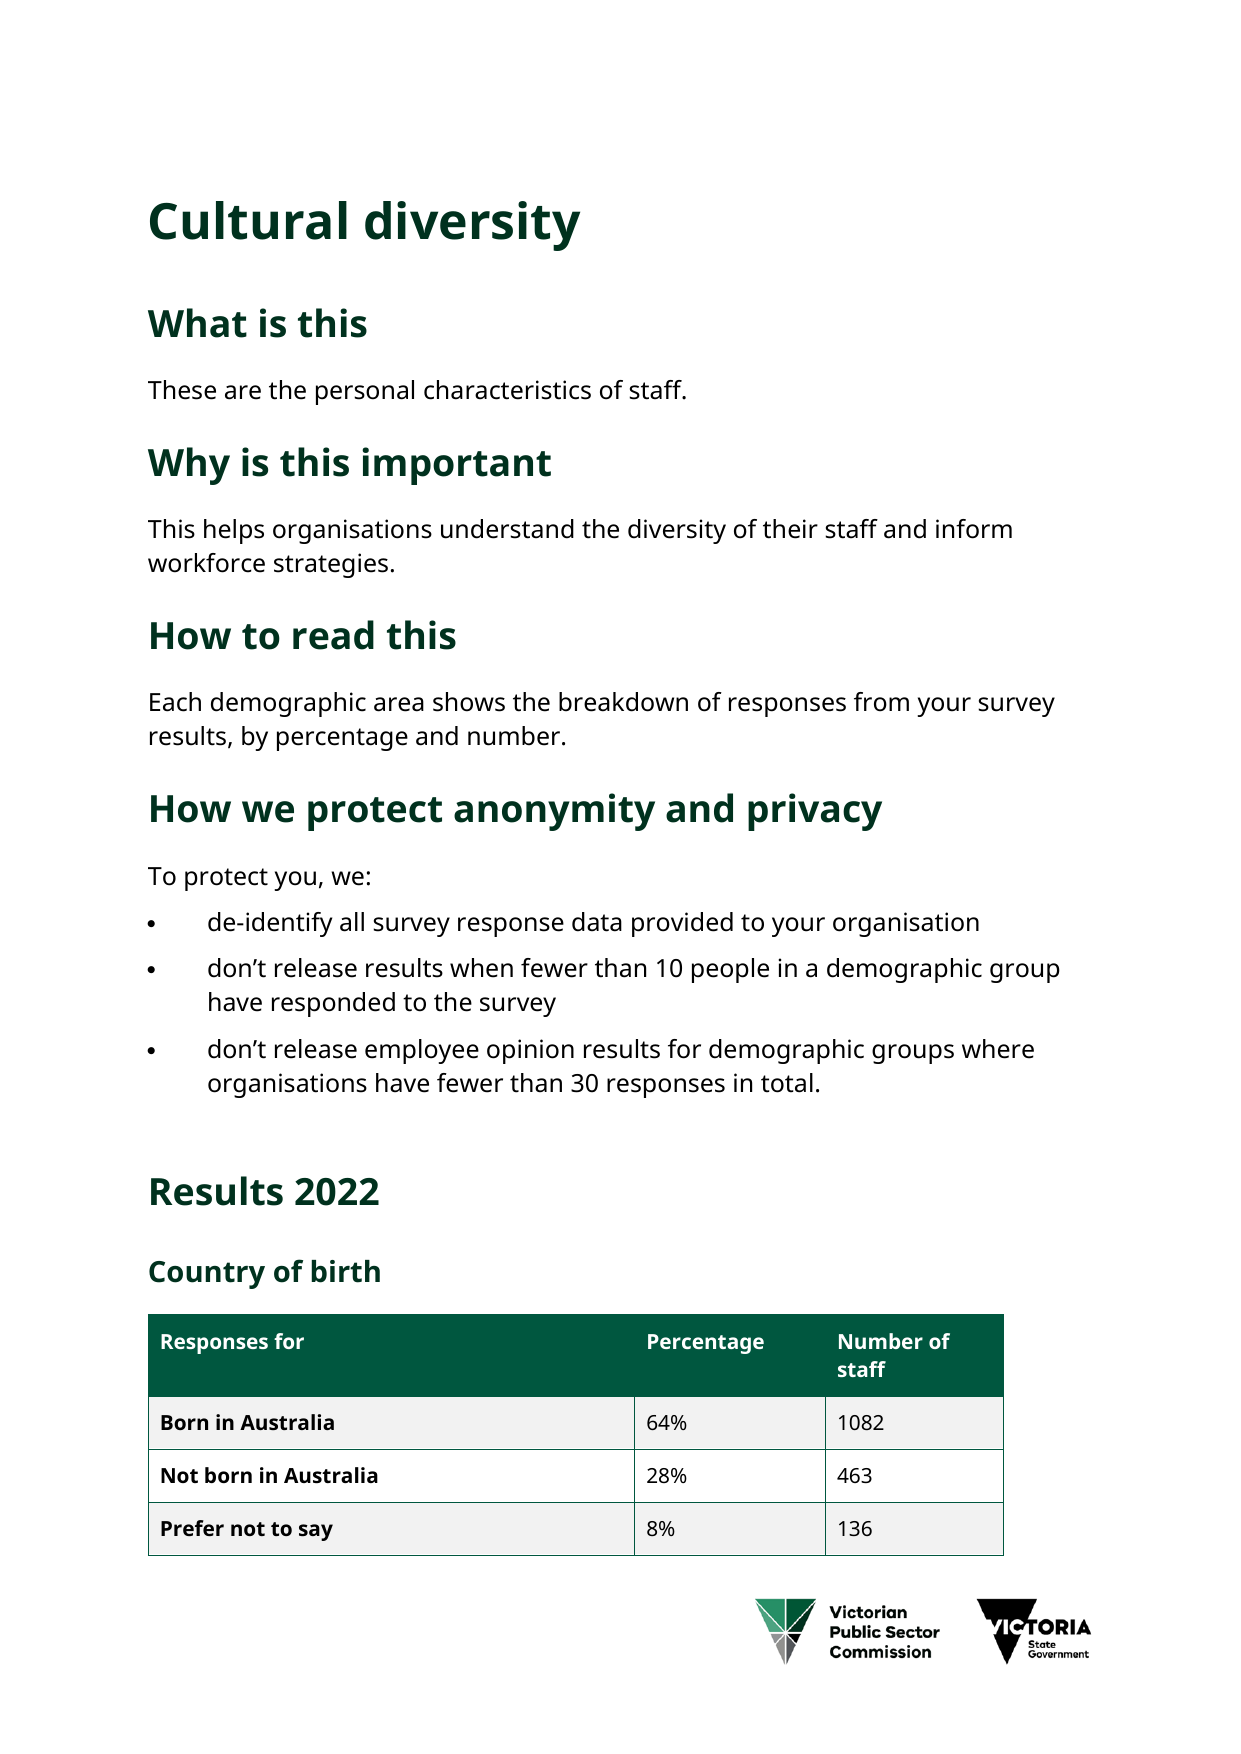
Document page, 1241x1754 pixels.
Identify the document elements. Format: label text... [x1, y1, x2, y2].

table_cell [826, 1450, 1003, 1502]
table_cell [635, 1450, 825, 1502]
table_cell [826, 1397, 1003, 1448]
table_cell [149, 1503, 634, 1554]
subtitle Why is this important [148, 436, 1092, 487]
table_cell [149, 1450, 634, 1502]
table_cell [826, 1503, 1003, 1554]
text Each demographic area shows the breakdown of responses from your survey results, by percentage and number. [148, 685, 1092, 753]
list don’t release results when fewer than 10 people in a demographic group have responded to the survey [148, 951, 1092, 1019]
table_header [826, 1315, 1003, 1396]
list don’t release employee opinion results for demographic groups where organisations have fewer than 30 responses in total. [148, 1032, 1092, 1100]
subtitle How we protect anonymity and privacy [148, 782, 1092, 833]
list de-identify all survey response data provided to your organisation [148, 904, 1092, 939]
picture [754, 1598, 1093, 1666]
subtitle Results 2022 [148, 1165, 1092, 1216]
subtitle What is this [148, 297, 1092, 348]
subtitle How to read this [148, 609, 1092, 660]
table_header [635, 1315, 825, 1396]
text To protect you, we: [148, 858, 1092, 892]
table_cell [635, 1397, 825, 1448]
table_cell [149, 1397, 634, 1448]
text This helps organisations understand the diversity of their staff and inform workforce strategies. [148, 512, 1092, 580]
subtitle Country of birth [148, 1252, 1092, 1291]
subtitle Cultural diversity [148, 186, 1092, 254]
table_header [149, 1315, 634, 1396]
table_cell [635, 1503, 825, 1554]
text These are the personal characteristics of staff. [148, 373, 1092, 407]
